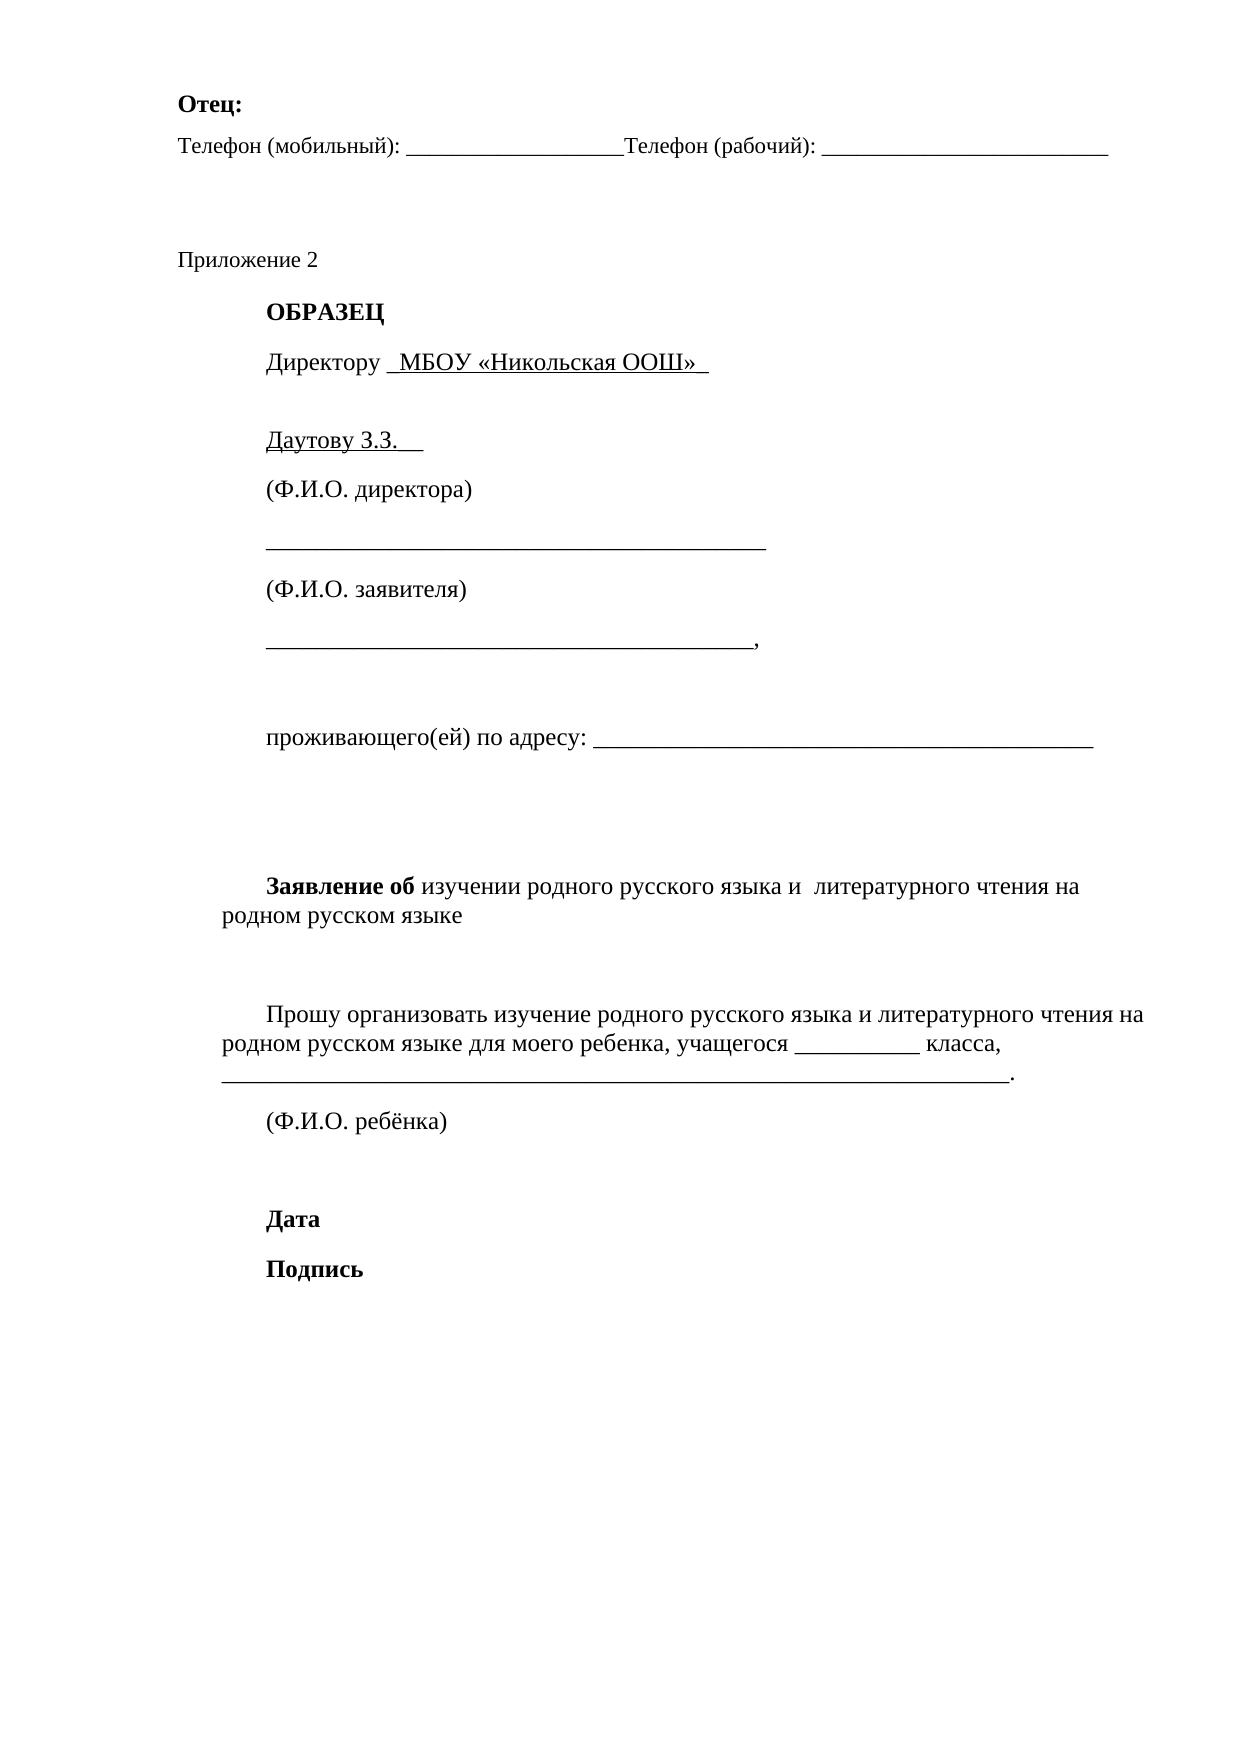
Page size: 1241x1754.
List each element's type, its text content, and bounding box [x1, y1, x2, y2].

text ОБРАЗЕЦ [222, 297, 1152, 326]
text Директору _МБОУ «Никольская ООШ»_ [222, 347, 1152, 375]
text Приложение 2 [177, 246, 1152, 272]
text Подпись [222, 1254, 1152, 1283]
text (Ф.И.О. ребёнка) [222, 1106, 1152, 1135]
text Дата [222, 1204, 1152, 1233]
text проживающего(ей) по адресу: ________________________________________ [222, 722, 1152, 751]
text (Ф.И.О. директора) [222, 474, 1152, 503]
text Прошу организовать изучение родного русского языка и литературного чтения на родном русском языке для моего ребенка, учащегося __________ класса, _______________________________________________________________. [222, 999, 1152, 1085]
text Заявление об изучении родного русского языка и литературного чтения на родном русском языке [222, 871, 1152, 929]
text _______________________________________, [222, 623, 1152, 652]
text Отец: [177, 89, 1152, 117]
text ________________________________________ [222, 524, 1152, 553]
text Даутову З.З.__ [222, 425, 1152, 454]
text (Ф.И.О. заявителя) [222, 574, 1152, 602]
text Телефон (мобильный): ___________________Телефон (рабочий): _________________________ [177, 132, 1152, 158]
